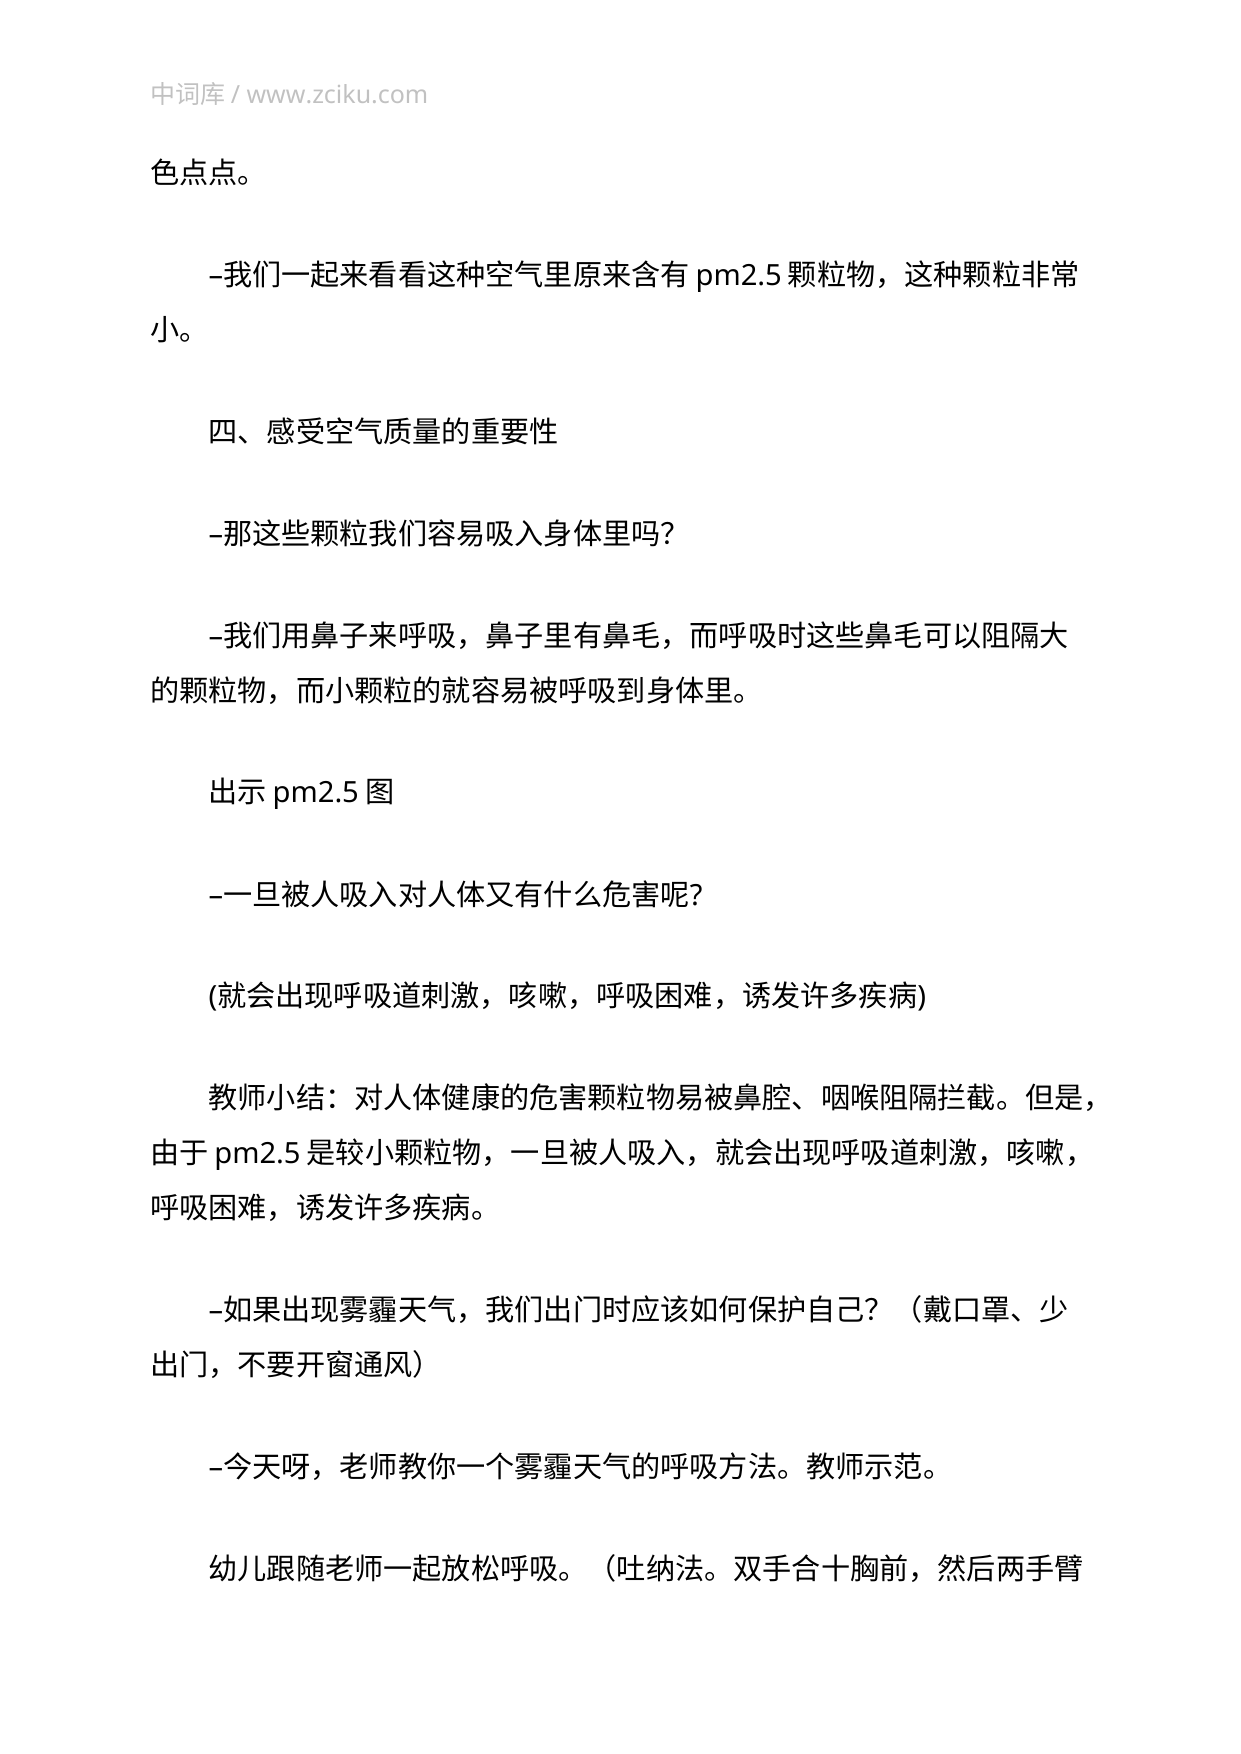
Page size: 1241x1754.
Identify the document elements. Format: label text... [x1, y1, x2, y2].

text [150, 1545, 1090, 1588]
text –我们用鼻子来呼吸，鼻子里有鼻毛，而呼吸时这些鼻毛可以阻隔大的颗粒物，而小颗粒的就容易被呼吸到身体里。 [150, 612, 1090, 709]
text (就会出现呼吸道刺激，咳嗽，呼吸困难，诱发许多疾病) [150, 973, 1090, 1015]
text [150, 150, 1090, 192]
text –一旦被人吸入对人体又有什么危害呢? [150, 871, 1090, 913]
text –那这些颗粒我们容易吸入身体里吗？ [150, 510, 1090, 553]
text 教师小结：对人体健康的危害颗粒物易被鼻腔、咽喉阻隔拦截。但是，由于pm2.5是较小颗粒物，一旦被人吸入，就会出现呼吸道刺激，咳嗽，呼吸困难，诱发许多疾病。 [150, 1075, 1090, 1227]
text 出示pm2.5图 [150, 769, 1090, 811]
text 四、感受空气质量的重要性 [150, 408, 1090, 451]
text –我们一起来看看这种空气里原来含有pm2.5颗粒物，这种颗粒非常小。 [150, 252, 1090, 349]
text –今天呀，老师教你一个雾霾天气的呼吸方法。教师示范。 [150, 1443, 1090, 1486]
text –如果出现雾霾天气，我们出门时应该如何保护自己？（戴口罩、少出门，不要开窗通风） [150, 1287, 1090, 1384]
